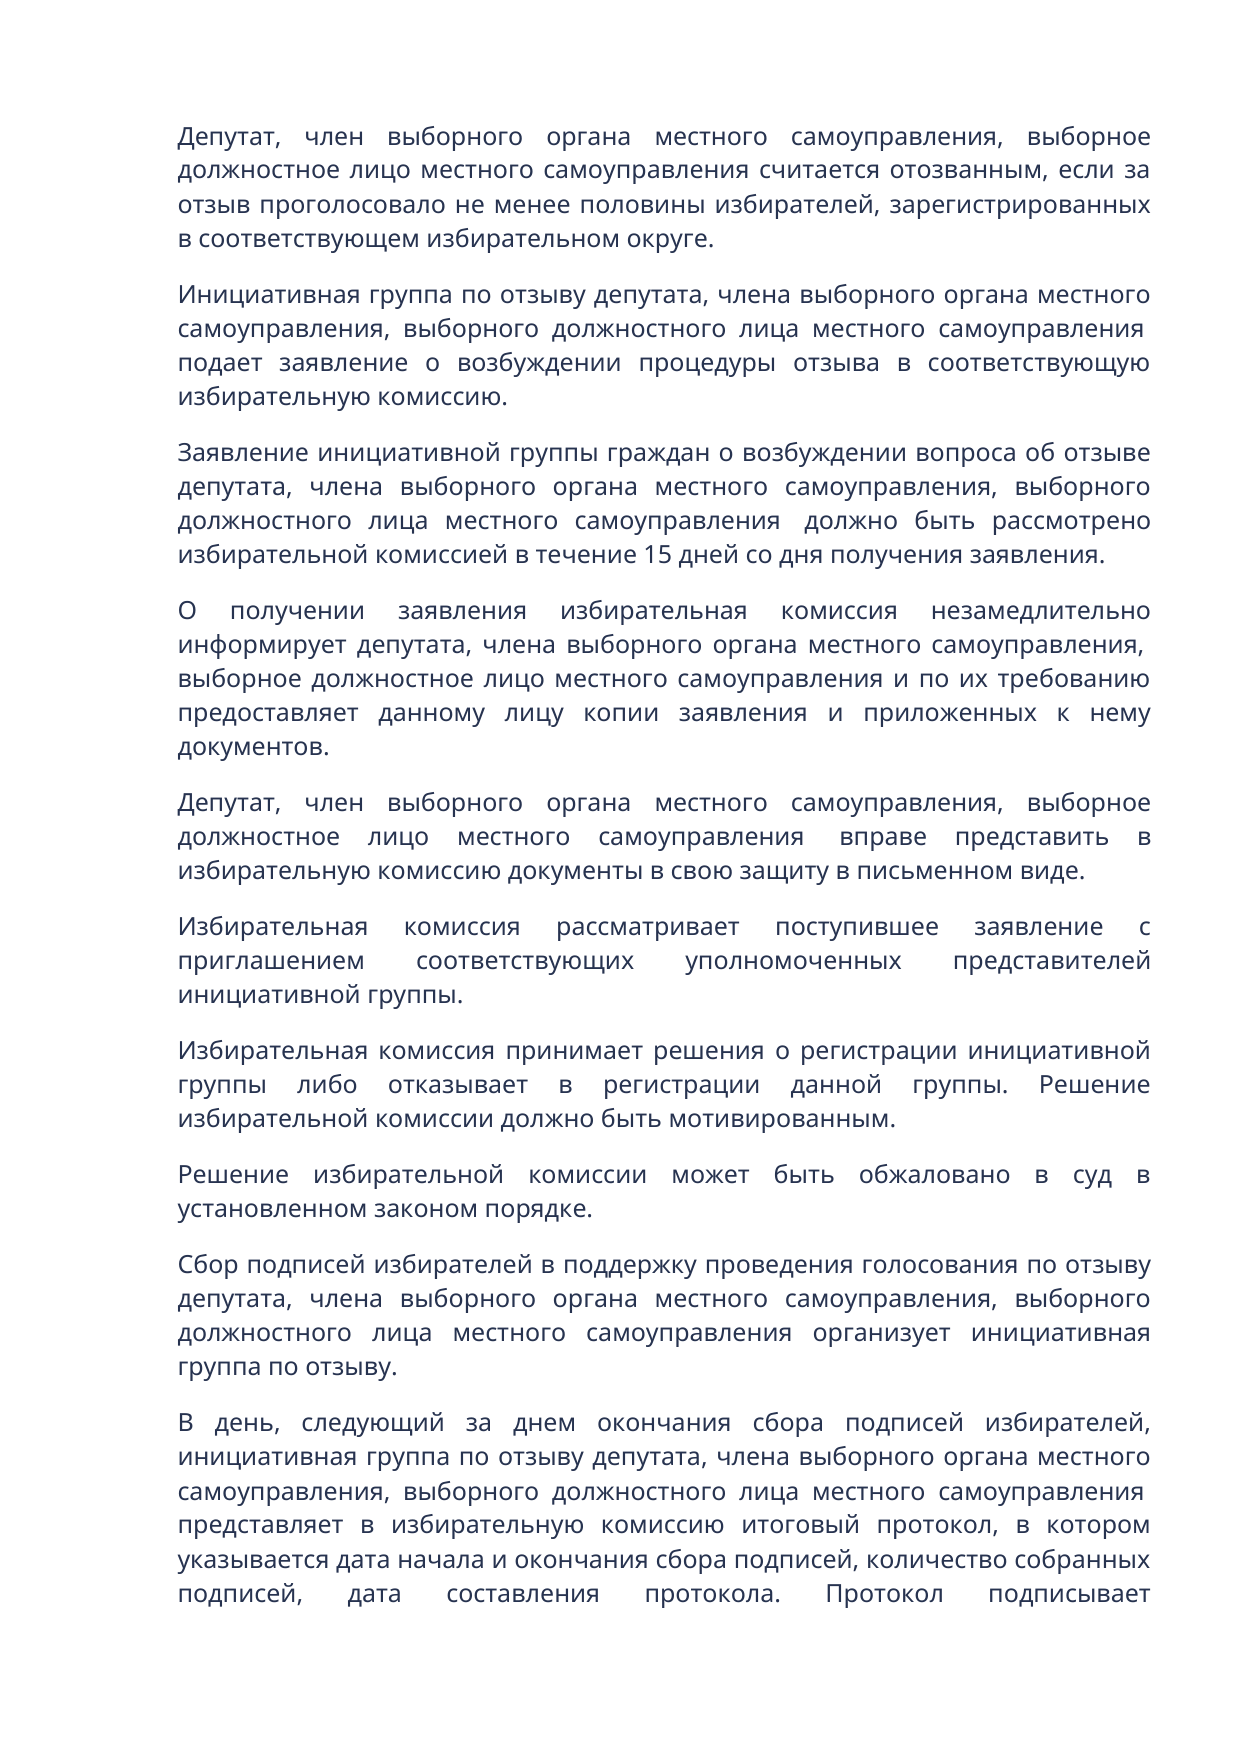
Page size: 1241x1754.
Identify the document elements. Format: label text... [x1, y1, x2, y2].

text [177, 1405, 1152, 1609]
text Решение избирательной комиссии может быть обжаловано в суд в установленном законом порядке. [177, 1157, 1152, 1225]
text Инициативная группа по отзыву депутата, члена выборного органа местного самоуправления, выборного должностного лица местного самоуправления подает заявление о возбуждении процедуры отзыва в соответствующую избирательную комиссию. [177, 276, 1152, 412]
text Заявление инициативной группы граждан о возбуждении вопроса об отзыве депутата, члена выборного органа местного самоуправления, выборного должностного лица местного самоуправления должно быть рассмотрено избирательной комиссией в течение 15 дней со дня получения заявления. [177, 434, 1152, 571]
text Избирательная комиссия рассматривает поступившее заявление с приглашением соответствующих уполномоченных представителей инициативной группы. [177, 909, 1152, 1011]
text Депутат, член выборного органа местного самоуправления, выборное должностное лицо местного самоуправления считается отозванным, если за отзыв проголосовало не менее половины избирателей, зарегистрированных в соответствующем избирательном округе. [177, 118, 1152, 254]
text О получении заявления избирательная комиссия незамедлительно информирует депутата, члена выборного органа местного самоуправления, выборное должностное лицо местного самоуправления и по их требованию предоставляет данному лицу копии заявления и приложенных к нему документов. [177, 592, 1152, 763]
text Депутат, член выборного органа местного самоуправления, выборное должностное лицо местного самоуправления вправе представить в избирательную комиссию документы в свою защиту в письменном виде. [177, 785, 1152, 887]
text Сбор подписей избирателей в поддержку проведения голосования по отзыву депутата, члена выборного органа местного самоуправления, выборного должностного лица местного самоуправления организует инициативная группа по отзыву. [177, 1247, 1152, 1383]
text Избирательная комиссия принимает решения о регистрации инициативной группы либо отказывает в регистрации данной группы. Решение избирательной комиссии должно быть мотивированным. [177, 1033, 1152, 1135]
